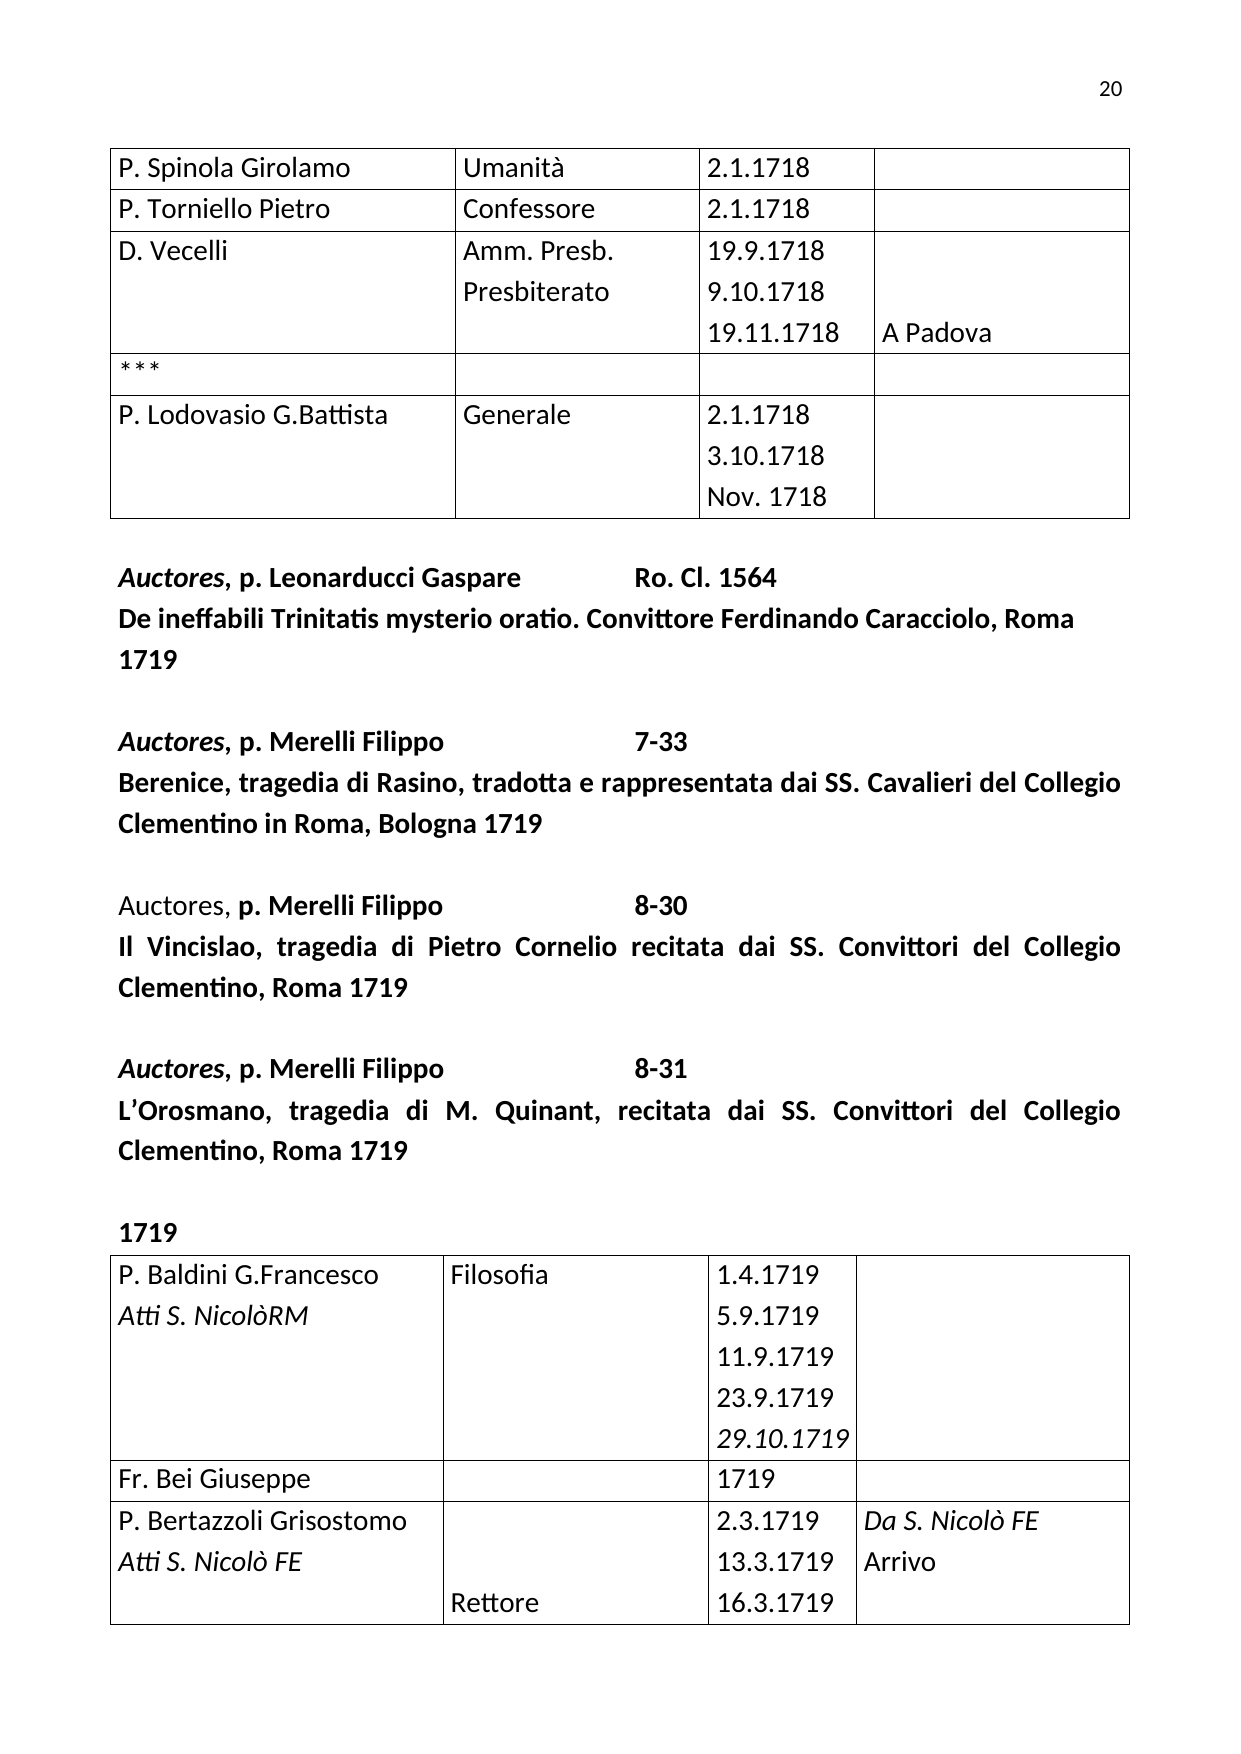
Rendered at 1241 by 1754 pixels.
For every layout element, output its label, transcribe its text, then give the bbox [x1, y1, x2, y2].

table_cell *** [111, 354, 455, 395]
text De ineffabili Trinitatis mysterio oratio. Convittore Ferdinando Caracciolo, Roma 1719 [118, 600, 1122, 677]
table_cell [700, 354, 874, 395]
table_header [857, 1256, 1129, 1459]
table_cell 2.1.1718 [700, 190, 874, 231]
table_cell Rettore [444, 1502, 708, 1624]
table_cell Fr. Bei Giuseppe [111, 1461, 443, 1501]
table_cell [857, 1502, 1129, 1624]
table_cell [709, 1502, 856, 1624]
table_cell [875, 354, 1129, 395]
text Il Vincislao, tragedia di Pietro Cornelio recitata dai SS. Convittori del Collegio Clementino, Roma 1719 [118, 928, 1122, 1004]
table_cell Generale [456, 396, 699, 517]
text Berenice, tragedia di Rasino, tradotta e rappresentata dai SS. Cavalieri del Collegio Clementino in Roma, Bologna 1719 [118, 764, 1122, 841]
table_cell [875, 396, 1129, 517]
table_cell 19.9.1718 9.10.1718 19.11.1718 [700, 232, 874, 353]
table_cell P. Torniello Pietro [111, 190, 455, 231]
table_cell P. Lodovasio G.Battista [111, 396, 455, 517]
text 1719 [118, 1214, 1122, 1250]
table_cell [111, 1502, 443, 1624]
table_cell 2.1.1718 [700, 149, 874, 189]
table_cell Umanità [456, 149, 699, 189]
table_cell A Padova [875, 232, 1129, 353]
text Auctores, p. Leonarducci Gaspare Ro. Cl. 1564 [118, 559, 1122, 595]
text Auctores, p. Merelli Filippo 8-30 [118, 887, 1122, 922]
table_cell Amm. Presb. Presbiterato [456, 232, 699, 353]
table_cell [444, 1461, 708, 1501]
table_cell P. Spinola Girolamo [111, 149, 455, 189]
table_cell [857, 1461, 1129, 1501]
table_cell [875, 190, 1129, 231]
text Auctores, p. Merelli Filippo 8-31 [118, 1051, 1122, 1086]
table_cell D. Vecelli [111, 232, 455, 353]
table_cell Confessore [456, 190, 699, 231]
table_cell [875, 149, 1129, 189]
table_cell 1719 [709, 1461, 856, 1501]
table_cell [456, 354, 699, 395]
text L’Orosmano, tragedia di M. Quinant, recitata dai SS. Convittori del Collegio Clementino, Roma 1719 [118, 1092, 1122, 1168]
text Auctores, p. Merelli Filippo 7-33 [118, 723, 1122, 759]
table_header 1.4.1719 5.9.1719 11.9.1719 23.9.1719 29.10.1719 [709, 1256, 856, 1459]
table_header P. Baldini G.Francesco Atti S. NicolòRM [111, 1256, 443, 1459]
table_cell 2.1.1718 3.10.1718 Nov. 1718 [700, 396, 874, 517]
table_header Filosofia [444, 1256, 708, 1459]
